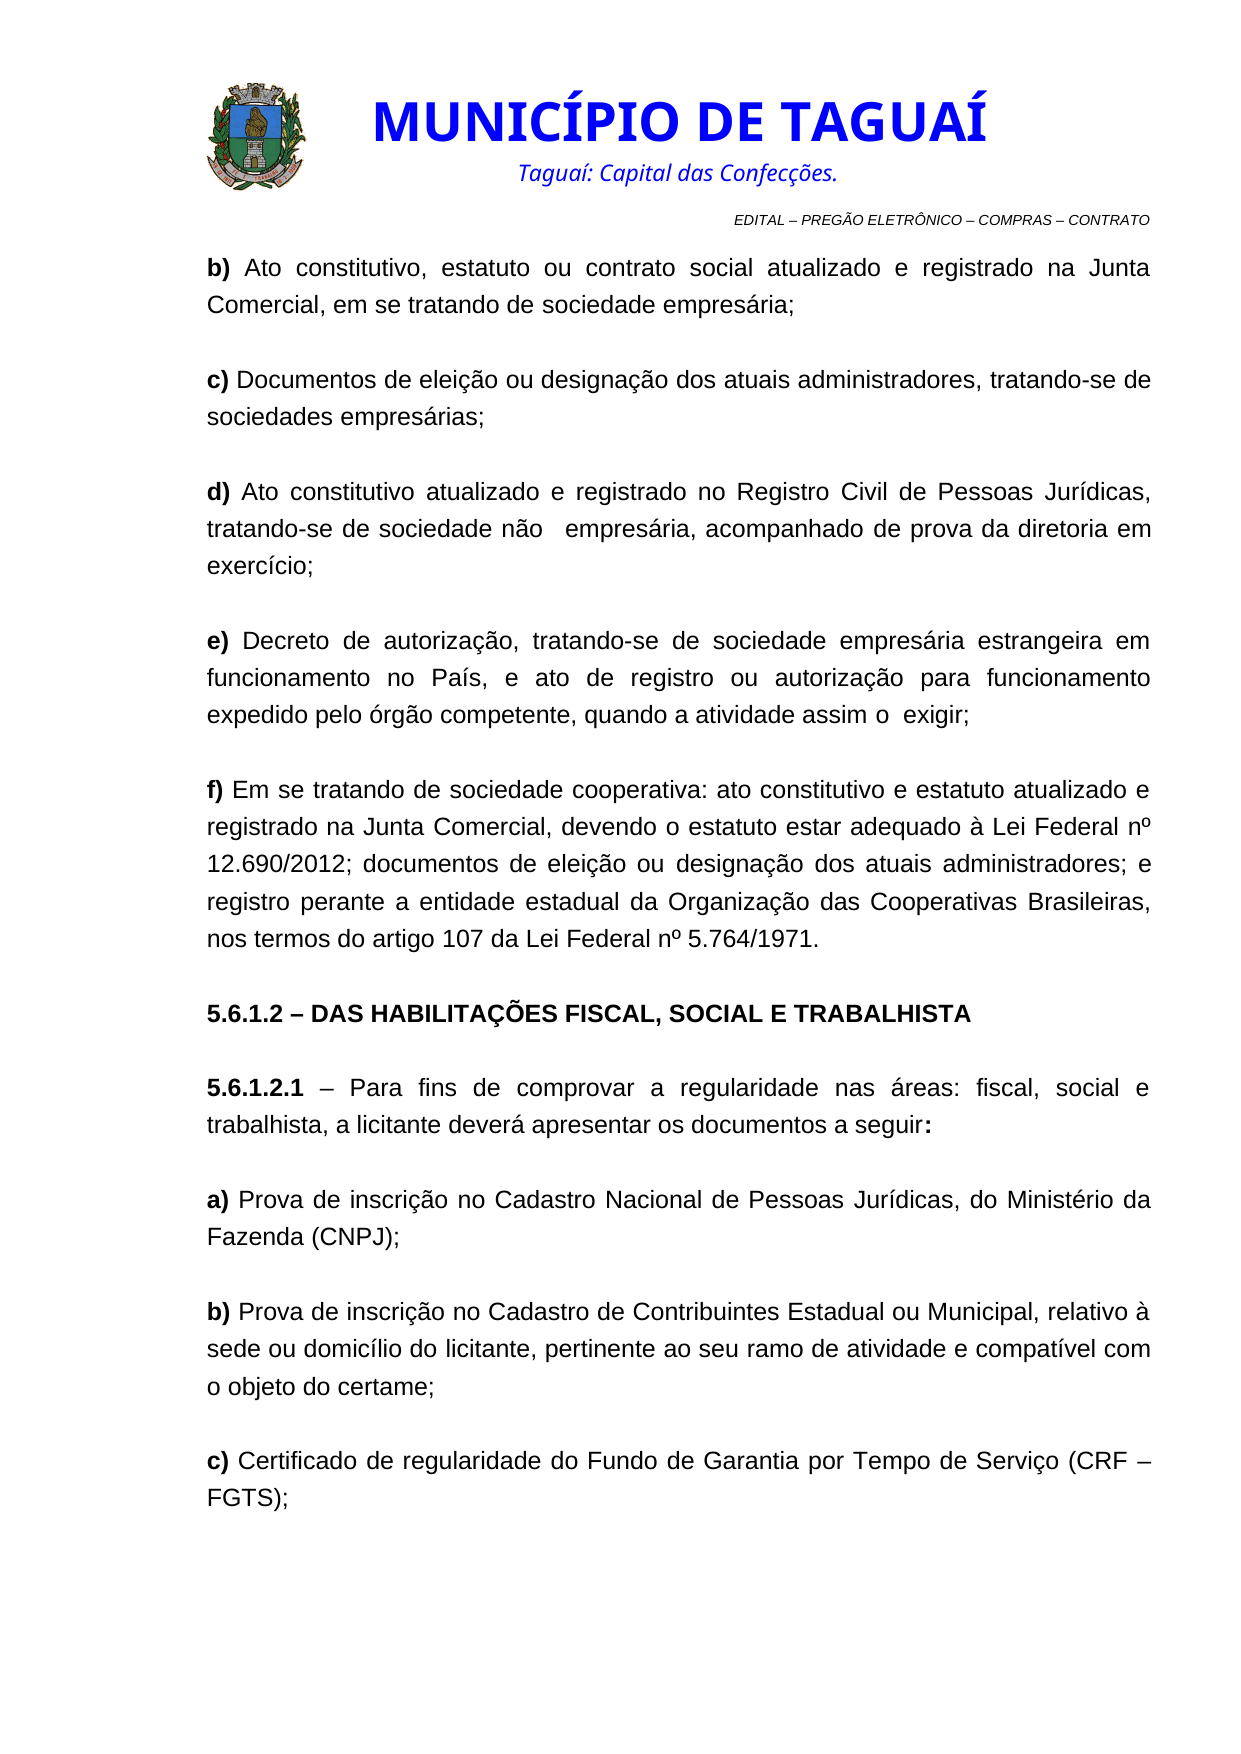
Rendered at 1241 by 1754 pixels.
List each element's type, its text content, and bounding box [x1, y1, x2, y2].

text 5.6.1.2.1 – Para fins de comprovar a regularidade nas áreas: fiscal, social e trabalhista, a licitante deverá apresentar os documentos a seguir: [207, 1073, 1152, 1139]
text c) Documentos de eleição ou designação dos atuais administradores, tratando-se de sociedades empresárias; [207, 364, 1152, 431]
text f) Em se tratando de sociedade cooperativa: ato constitutivo e estatuto atualizado e registrado na Junta Comercial, devendo o estatuto estar adequado à Lei Federal nº 12.690/2012; documentos de eleição ou designação dos atuais administradores; e registro perante a entidade estadual da Organização das Cooperativas Brasileiras, nos termos do artigo 107 da Lei Federal nº 5.764/1971. [207, 775, 1152, 953]
text b) Ato constitutivo, estatuto ou contrato social atualizado e registrado na Junta Comercial, em se tratando de sociedade empresária; [207, 253, 1152, 319]
text 5.6.1.2 – DAS HABILITAÇÕES FISCAL, SOCIAL E TRABALHISTA [207, 998, 1152, 1027]
text a) Prova de inscrição no Cadastro Nacional de Pessoas Jurídicas, do Ministério da Fazenda (CNPJ); [207, 1185, 1152, 1251]
text b) Prova de inscrição no Cadastro de Contribuintes Estadual ou Municipal, relativo à sede ou domicílio do licitante, pertinente ao seu ramo de atividade e compatível com o objeto do certame; [207, 1297, 1152, 1400]
text e) Decreto de autorização, tratando-se de sociedade empresária estrangeira em funcionamento no País, e ato de registro ou autorização para funcionamento expedido pelo órgão competente, quando a atividade assim o exigir; [207, 626, 1152, 729]
text d) Ato constitutivo atualizado e registrado no Registro Civil de Pessoas Jurídicas, tratando-se de sociedade não empresária, acompanhado de prova da diretoria em exercício; [207, 476, 1152, 580]
text c) Certificado de regularidade do Fundo de Garantia por Tempo de Serviço (CRF – FGTS); [207, 1446, 1152, 1512]
